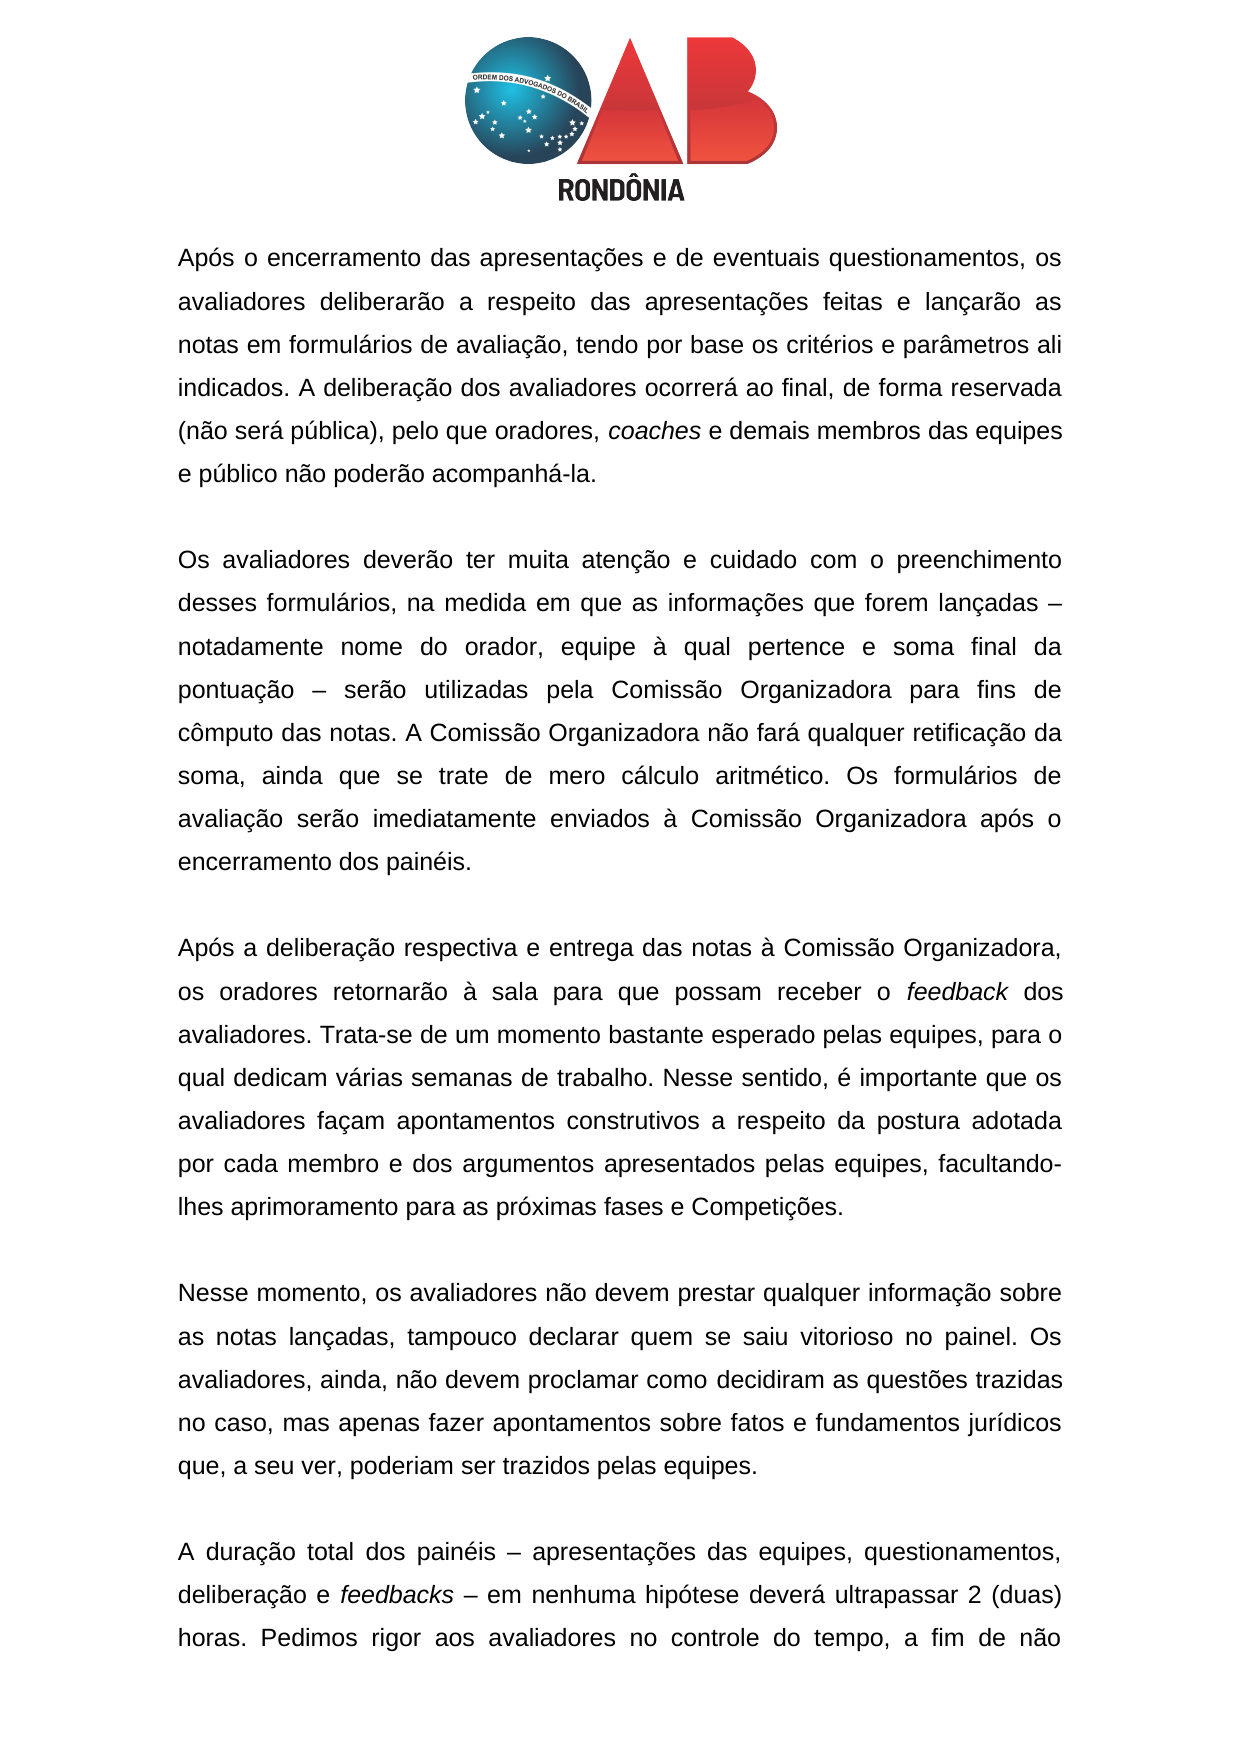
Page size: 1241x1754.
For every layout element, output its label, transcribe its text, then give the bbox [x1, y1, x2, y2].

text Nesse momento, os avaliadores não devem prestar qualquer informação sobre as notas lançadas, tampouco declarar quem se saiu vitorioso no painel. Os avaliadores, ainda, não devem proclamar como decidiram as questões trazidas no caso, mas apenas fazer apontamentos sobre fatos e fundamentos jurídicos que, a seu ver, poderiam ser trazidos pelas equipes. [178, 1278, 1063, 1479]
text Após a deliberação respectiva e entrega das notas à Comissão Organizadora, os oradores retornarão à sala para que possam receber o feedback dos avaliadores. Trata-se de um momento bastante esperado pelas equipes, para o qual dedicam várias semanas de trabalho. Nesse sentido, é importante que os avaliadores façam apontamentos construtivos a respeito da postura adotada por cada membro e dos argumentos apresentados pelas equipes, facultando-lhes aprimoramento para as próximas fases e Competições. [178, 933, 1063, 1221]
picture [463, 37, 778, 201]
text Os avaliadores deverão ter muita atenção e cuidado com o preenchimento desses formulários, na medida em que as informações que forem lançadas – notadamente nome do orador, equipe à qual pertence e soma final da pontuação – serão utilizadas pela Comissão Organizadora para fins de cômputo das notas. A Comissão Organizadora não fará qualquer retificação da soma, ainda que se trate de mero cálculo aritmético. Os formulários de avaliação serão imediatamente enviados à Comissão Organizadora após o encerramento dos painéis. [178, 545, 1063, 876]
text Após o encerramento das apresentações e de eventuais questionamentos, os avaliadores deliberarão a respeito das apresentações feitas e lançarão as notas em formulários de avaliação, tendo por base os critérios e parâmetros ali indicados. A deliberação dos avaliadores ocorrerá ao final, de forma reservada (não será pública), pelo que oradores, coaches e demais membros das equipes e público não poderão acompanhá-la. [178, 243, 1063, 488]
